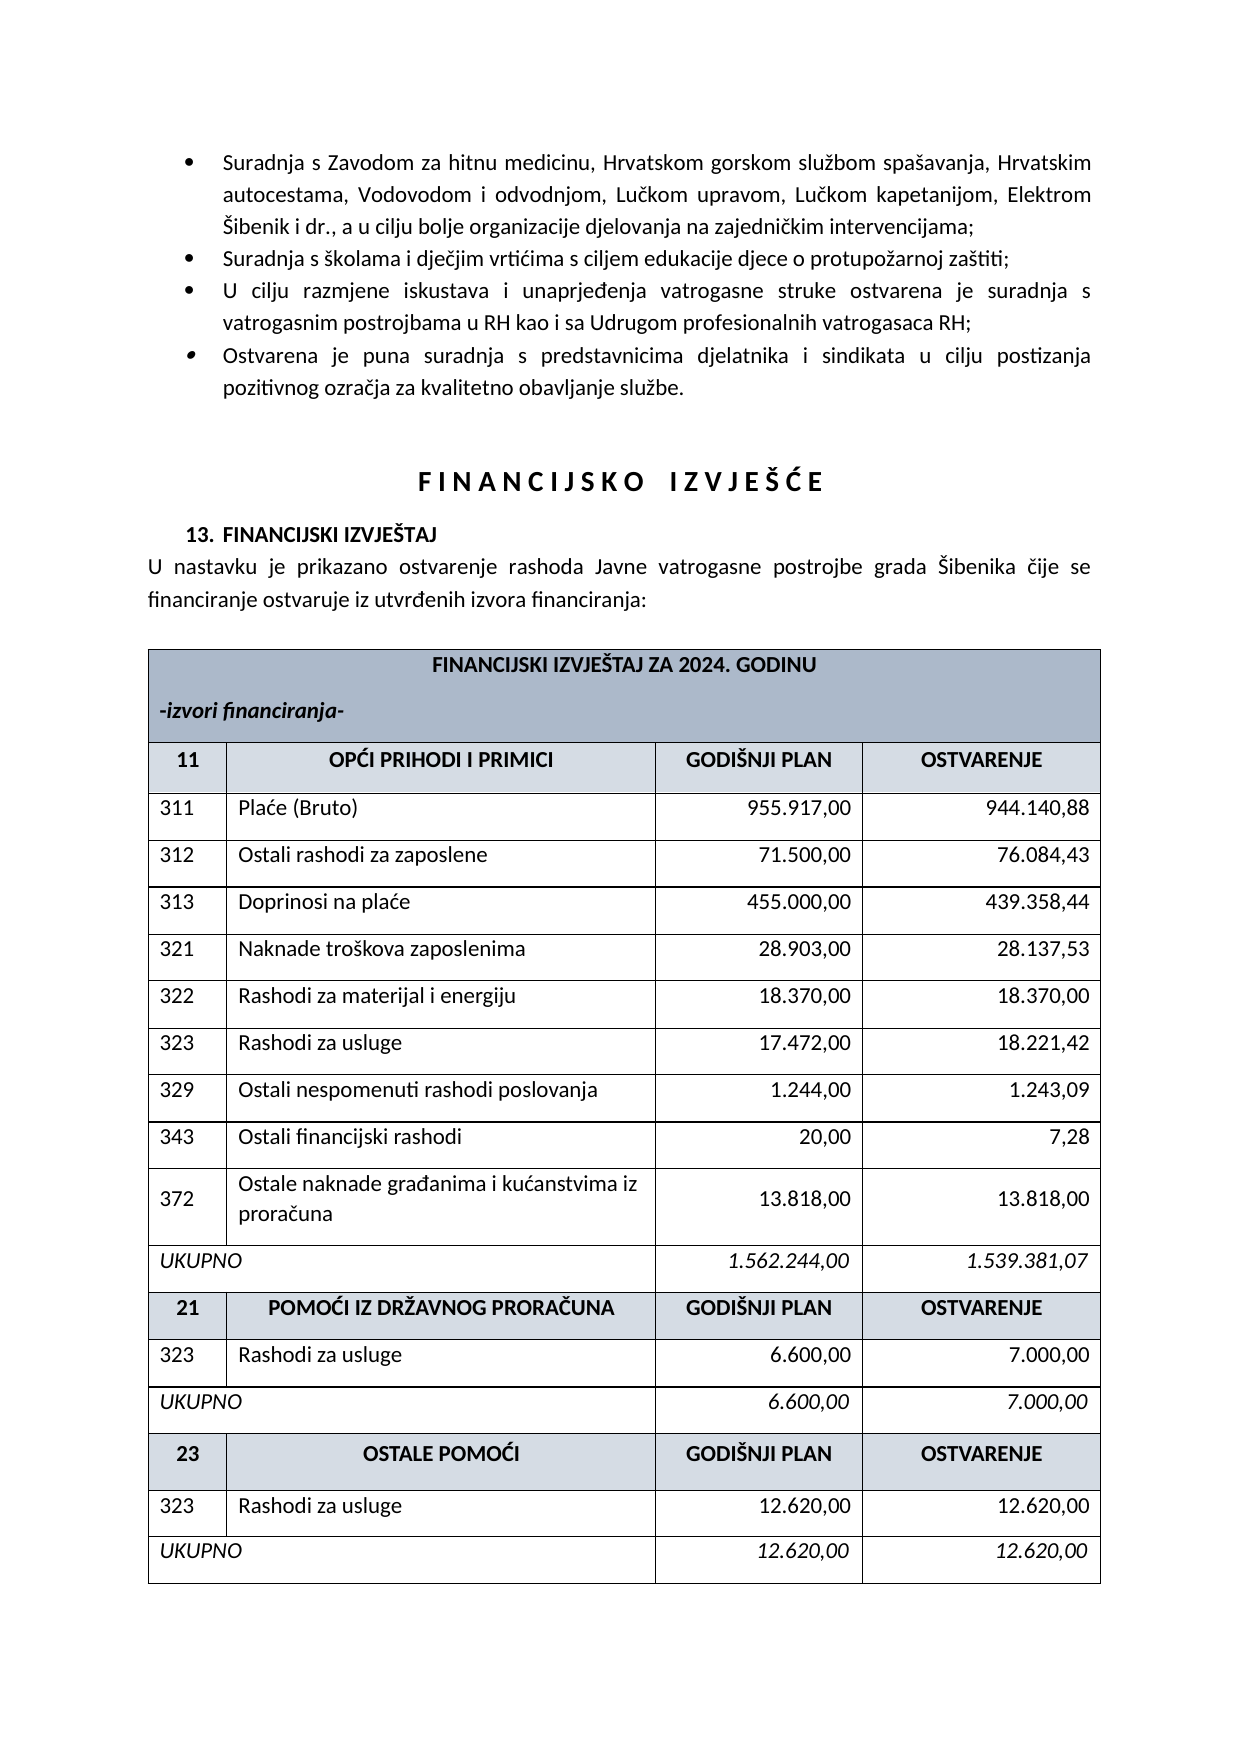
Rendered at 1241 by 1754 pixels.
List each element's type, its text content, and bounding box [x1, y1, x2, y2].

table_cell OSTVARENJE [863, 1434, 1100, 1490]
table_cell 322 [149, 981, 226, 1027]
list FINANCIJSKI IZVJEŠTAJ [185, 520, 1093, 548]
table_cell Ostali nespomenuti rashodi poslovanja [227, 1075, 655, 1121]
table_cell 6.600,00 [656, 1340, 862, 1386]
table_cell 11 [149, 743, 226, 792]
table_cell 955.917,00 [656, 794, 862, 839]
table_cell Rashodi za materijal i energiju [227, 981, 655, 1027]
list Suradnja s školama i dječjim vrtićima s ciljem edukacije djece o protupožarnoj zaštiti; [185, 244, 1093, 272]
table_cell 28.137,53 [863, 935, 1100, 980]
table_cell 321 [149, 935, 226, 980]
table_cell GODIŠNJI PLAN [656, 743, 862, 792]
table_cell 312 [149, 841, 226, 886]
table_cell 71.500,00 [656, 841, 862, 886]
table_cell OPĆI PRIHODI I PRIMICI [227, 743, 655, 792]
table_cell 6.600,00 [656, 1388, 862, 1433]
table_cell Naknade troškova zaposlenima [227, 935, 655, 980]
table_cell 343 [149, 1123, 226, 1168]
table_cell OSTVARENJE [863, 1293, 1100, 1339]
table_cell 944.140,88 [863, 794, 1100, 839]
list Suradnja s Zavodom za hitnu medicinu, Hrvatskom gorskom službom spašavanja, Hrvatskim autocestama, Vodovodom i odvodnjom, Lučkom upravom, Lučkom kapetanijom, Elektrom Šibenik i dr., a u cilju bolje organizacije djelovanja na zajedničkim intervencijama; [185, 148, 1093, 240]
table_cell 329 [149, 1075, 226, 1121]
table_cell GODIŠNJI PLAN [656, 1293, 862, 1339]
table_cell GODIŠNJI PLAN [656, 1434, 862, 1490]
table_cell Doprinosi na plaće [227, 888, 655, 933]
table_cell Rashodi za usluge [227, 1340, 655, 1386]
table_cell POMOĆI IZ DRŽAVNOG PRORAČUNA [227, 1293, 655, 1339]
table_cell 7.000,00 [863, 1340, 1100, 1386]
table_cell 455.000,00 [656, 888, 862, 933]
table_cell 18.370,00 [863, 981, 1100, 1027]
table_cell 18.221,42 [863, 1029, 1100, 1074]
table_cell 20,00 [656, 1123, 862, 1168]
table_cell 17.472,00 [656, 1029, 862, 1074]
table_cell 23 [149, 1434, 226, 1490]
table_cell 12.620,00 [863, 1491, 1100, 1536]
table_cell 1.243,09 [863, 1075, 1100, 1121]
table_cell 7.000,00 [863, 1388, 1100, 1433]
table_cell 13.818,00 [863, 1169, 1100, 1245]
table_cell Rashodi za usluge [227, 1491, 655, 1536]
table_cell UKUPNO [149, 1537, 655, 1582]
table_cell Rashodi za usluge [227, 1029, 655, 1074]
table_cell OSTALE POMOĆI [227, 1434, 655, 1490]
table_cell 12.620,00 [863, 1537, 1100, 1582]
table_cell 313 [149, 888, 226, 933]
text F I N A N C I J S K O I Z V J E Š Ć E [148, 463, 1093, 498]
table_cell UKUPNO [149, 1246, 655, 1292]
table_cell OSTVARENJE [863, 743, 1100, 792]
text U nastavku je prikazano ostvarenje rashoda Javne vatrogasne postrojbe grada Šibenika čije se financiranje ostvaruje iz utvrđenih izvora financiranja: [148, 552, 1093, 613]
table_cell 7,28 [863, 1123, 1100, 1168]
table_cell 21 [149, 1293, 226, 1339]
table_cell 372 [149, 1169, 226, 1245]
table_cell 18.370,00 [656, 981, 862, 1027]
list U cilju razmjene iskustava i unaprjeđenja vatrogasne struke ostvarena je suradnja s vatrogasnim postrojbama u RH kao i sa Udrugom profesionalnih vatrogasaca RH; [185, 276, 1093, 337]
table_cell UKUPNO [149, 1388, 655, 1433]
table_cell 1.244,00 [656, 1075, 862, 1121]
table_cell 323 [149, 1029, 226, 1074]
table_cell 12.620,00 [656, 1491, 862, 1536]
table_cell 1.562.244,00 [656, 1246, 862, 1292]
table_cell 28.903,00 [656, 935, 862, 980]
table_cell 76.084,43 [863, 841, 1100, 886]
table_cell Plaće (Bruto) [227, 794, 655, 839]
table_cell 323 [149, 1491, 226, 1536]
table_cell Ostali financijski rashodi [227, 1123, 655, 1168]
table_cell 311 [149, 794, 226, 839]
table_cell Ostale naknade građanima i kućanstvima iz proračuna [227, 1169, 655, 1245]
table_cell 1.539.381,07 [863, 1246, 1100, 1292]
table_cell 439.358,44 [863, 888, 1100, 933]
table_header FINANCIJSKI IZVJEŠTAJ ZA 2024. GODINU -izvori financiranja- [149, 650, 1100, 742]
table_cell Ostali rashodi za zaposlene [227, 841, 655, 886]
table_cell 323 [149, 1340, 226, 1386]
list Ostvarena je puna suradnja s predstavnicima djelatnika i sindikata u cilju postizanja pozitivnog ozračja za kvalitetno obavljanje službe. [185, 341, 1093, 401]
table_cell 13.818,00 [656, 1169, 862, 1245]
table_cell 12.620,00 [656, 1537, 862, 1582]
